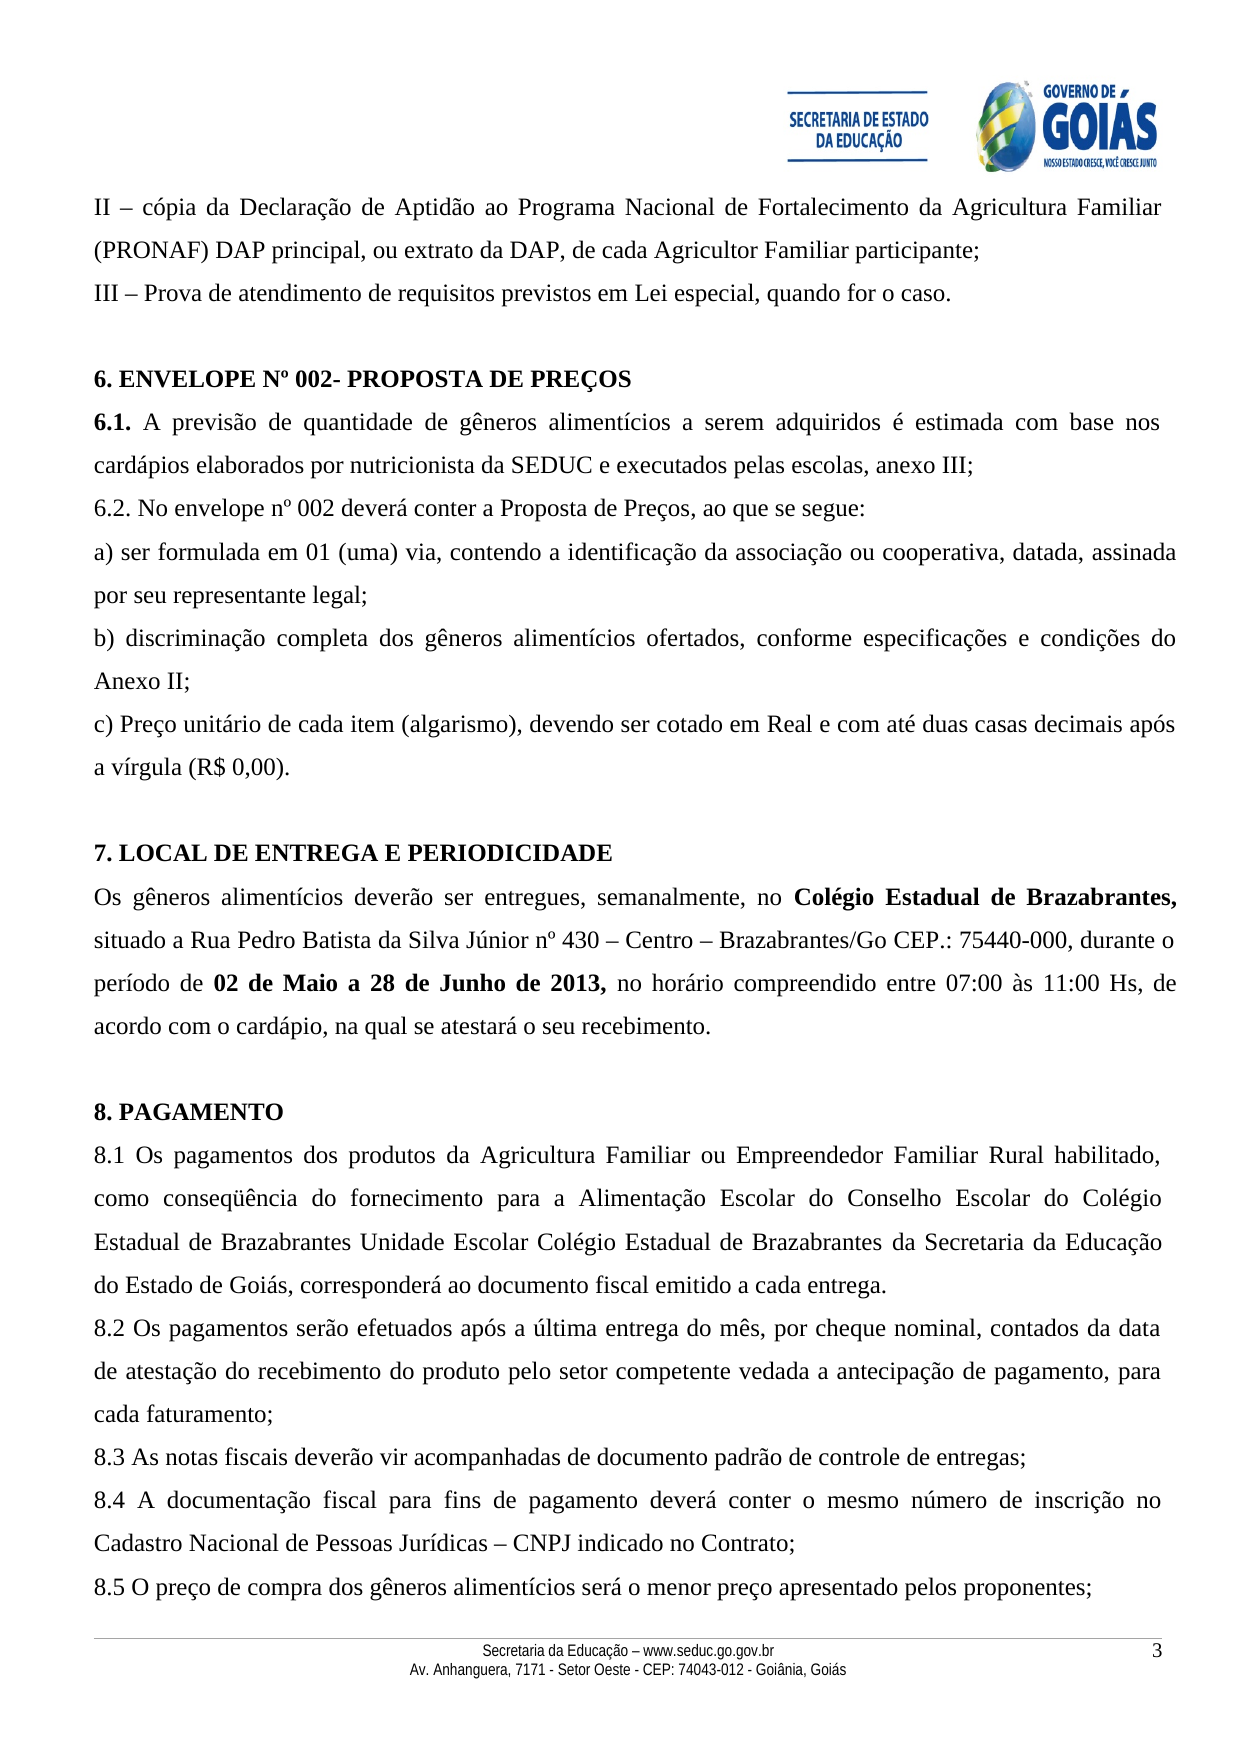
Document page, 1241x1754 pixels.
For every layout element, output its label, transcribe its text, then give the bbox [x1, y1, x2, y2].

text Os gêneros alimentícios deverão ser entregues, semanalmente, no Colégio Estadual de Brazabrantes, situado a Rua Pedro Batista da Silva Júnior nº 430 – Centro – Brazabrantes/Go CEP.: 75440-000, durante o período de 02 de Maio a 28 de Junho de 2013, no horário compreendido entre 07:00 às 11:00 Hs, de acordo com o cardápio, na qual se atestará o seu recebimento. [94, 882, 1177, 1040]
text documentação fiscal para fins de pagamento deverá conter o mesmo número de inscrição no Cadastro Nacional de Pessoas Jurídicas – CNPJ indicado no Contrato; [94, 1485, 1162, 1557]
text a) ser formulada em 01 (uma) via, contendo a identificação da associação ou cooperativa, datada, assinada por seu representante legal; [94, 537, 1177, 608]
picture [782, 75, 1163, 178]
text III – Prova de atendimento de requisitos previstos em Lei especial, quando for o caso. [94, 278, 1162, 307]
text 6.2. No envelope nº 002 deverá conter a Proposta de Preços, ao que se segue: [94, 493, 1177, 522]
text 6. ENVELOPE Nº 002- PROPOSTA DE PREÇOS [94, 364, 1162, 393]
text 7. LOCAL DE ENTREGA E PERIODICIDADE [94, 838, 1177, 867]
text 8.3 As notas fiscais deverão vir acompanhadas de documento padrão de controle de entregas; [94, 1442, 1162, 1471]
text 8.5 O preço de compra dos gêneros alimentícios será o menor preço apresentado pelos proponentes; [94, 1572, 1162, 1600]
text 8.2 Os pagamentos serão efetuados após a última entrega do mês, por cheque nominal, contados da data de atestação do recebimento do produto pelo setor competente vedada a antecipação de pagamento, para cada faturamento; [94, 1313, 1162, 1428]
text b) discriminação completa dos gêneros alimentícios ofertados, conforme especificações e condições do Anexo II; [94, 623, 1177, 695]
text II – cópia da Declaração de Aptidão ao Programa Nacional de Fortalecimento da Agricultura Familiar (PRONAF) DAP principal, ou extrato da DAP, de cada Agricultor Familiar participante; [94, 192, 1162, 263]
text 6.1. A previsão de quantidade de gêneros alimentícios a serem adquiridos é estimada com base nos cardápios elaborados por nutricionista da SEDUC e executados pelas escolas, anexo III; [94, 407, 1162, 479]
text c) Preço unitário de cada item (algarismo), devendo ser cotado em Real e com até duas casas decimais após a vírgula (R$ 0,00). [94, 709, 1177, 781]
text 8. PAGAMENTO [94, 1097, 1177, 1126]
text 8.1 Os pagamentos dos produtos da Agricultura Familiar ou Empreendedor Familiar Rural habilitado, como conseqüência do fornecimento para a Alimentação Escolar do Conselho Escolar do Colégio Estadual de Brazabrantes Unidade Escolar Colégio Estadual de Brazabrantes da Secretaria da Educação do Estado de Goiás, corresponderá ao documento fiscal emitido a cada entrega. [94, 1140, 1162, 1298]
